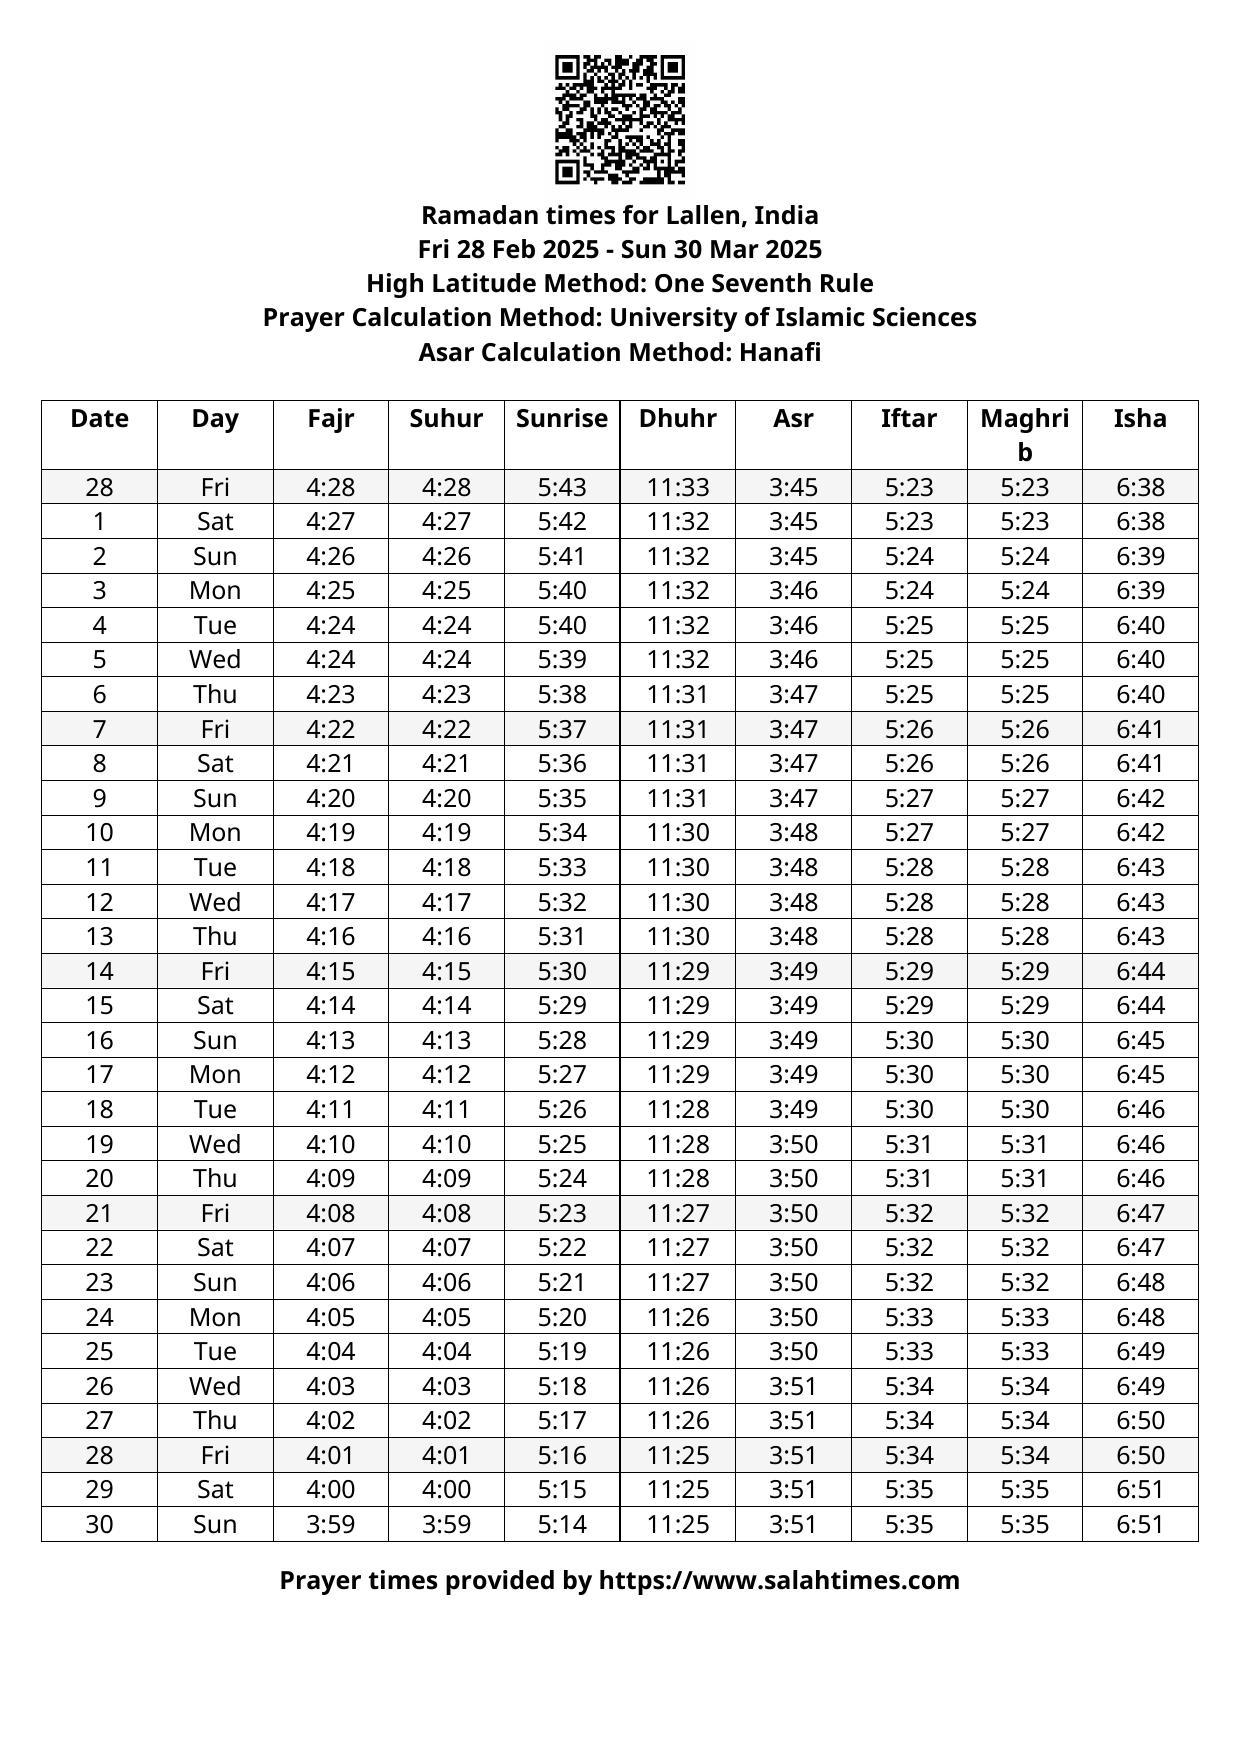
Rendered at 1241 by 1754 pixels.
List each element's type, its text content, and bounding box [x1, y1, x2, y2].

table_cell 13 [42, 919, 157, 953]
table_cell Wed [158, 643, 273, 676]
table_cell 5:42 [505, 504, 619, 538]
table_cell 28 [42, 470, 157, 503]
table_cell 4:00 [274, 1473, 388, 1506]
table_cell 3:49 [736, 1058, 851, 1091]
table_cell 6 [42, 677, 157, 711]
table_cell 16 [42, 1023, 157, 1057]
table_cell 3:50 [736, 1300, 851, 1333]
table_cell Fri [158, 954, 273, 987]
table_cell 6:47 [1083, 1196, 1198, 1229]
table_cell 5:20 [505, 1300, 619, 1333]
table_cell Tue [158, 1092, 273, 1126]
table_cell 11:27 [621, 1196, 735, 1229]
table_cell 5:23 [968, 504, 1082, 538]
table_cell 4:07 [389, 1231, 504, 1264]
table_cell 4:18 [274, 850, 388, 884]
table_cell 6:39 [1083, 574, 1198, 607]
table_header Iftar [852, 401, 967, 469]
table_header Sunrise [505, 401, 619, 469]
table_cell 3:51 [736, 1507, 851, 1541]
table_cell 3:51 [736, 1473, 851, 1506]
table_cell 5:33 [852, 1300, 967, 1333]
table_header Day [158, 401, 273, 469]
table_cell 3:59 [274, 1507, 388, 1541]
table_cell 4:17 [389, 885, 504, 918]
table_cell 5:33 [968, 1300, 1082, 1333]
table_cell Sat [158, 746, 273, 780]
table_cell 6:46 [1083, 1127, 1198, 1160]
table_header Dhuhr [621, 401, 735, 469]
table_cell 5:33 [505, 850, 619, 884]
table_cell 6:50 [1083, 1438, 1198, 1472]
table_cell 4:03 [274, 1369, 388, 1402]
table_cell 4:23 [389, 677, 504, 711]
table_cell 5:31 [852, 1127, 967, 1160]
table_cell 14 [42, 954, 157, 987]
table_cell 3:50 [736, 1265, 851, 1299]
table_cell Sun [158, 781, 273, 814]
table_cell 6:44 [1083, 989, 1198, 1022]
table_cell Sun [158, 1265, 273, 1299]
table_cell 3:49 [736, 989, 851, 1022]
table_cell Thu [158, 1161, 273, 1195]
table_cell 5:27 [968, 816, 1082, 849]
table_cell 5:28 [968, 850, 1082, 884]
table_cell 5:34 [968, 1369, 1082, 1402]
table_cell Fri [158, 1438, 273, 1472]
table_cell 11:27 [621, 1231, 735, 1264]
table_cell 11:28 [621, 1127, 735, 1160]
table_cell 5:30 [505, 954, 619, 987]
table_cell 6:43 [1083, 919, 1198, 953]
table_cell 11:25 [621, 1438, 735, 1472]
table_cell 5:25 [852, 608, 967, 642]
table_cell 6:40 [1083, 608, 1198, 642]
table_cell 4:12 [389, 1058, 504, 1091]
table_cell 5:26 [852, 712, 967, 745]
table_cell 4:05 [389, 1300, 504, 1333]
table_cell Wed [158, 1127, 273, 1160]
table_cell 5:35 [968, 1473, 1082, 1506]
table_cell 4:13 [274, 1023, 388, 1057]
table_cell 6:39 [1083, 539, 1198, 572]
table_cell Sat [158, 504, 273, 538]
table_cell 6:46 [1083, 1092, 1198, 1126]
table_cell 5:25 [968, 643, 1082, 676]
table_cell 18 [42, 1092, 157, 1126]
table_cell 27 [42, 1404, 157, 1437]
table_cell 4:19 [274, 816, 388, 849]
table_cell 5:40 [505, 608, 619, 642]
table_cell 6:51 [1083, 1473, 1198, 1506]
table_cell 4:13 [389, 1023, 504, 1057]
table_cell 5:26 [968, 746, 1082, 780]
table_cell 5 [42, 643, 157, 676]
table_cell 4:10 [274, 1127, 388, 1160]
table_cell Thu [158, 1404, 273, 1437]
table_cell 4:26 [389, 539, 504, 572]
table_cell 3:47 [736, 712, 851, 745]
table_cell Fri [158, 1196, 273, 1229]
table_cell 5:24 [968, 539, 1082, 572]
table_cell 6:41 [1083, 712, 1198, 745]
table_cell 11:32 [621, 643, 735, 676]
table_cell 28 [42, 1438, 157, 1472]
table_cell 6:40 [1083, 677, 1198, 711]
table_cell 4:15 [389, 954, 504, 987]
table_cell 5:31 [505, 919, 619, 953]
table_cell 11:33 [621, 470, 735, 503]
table_cell 5:27 [505, 1058, 619, 1091]
table_cell 11:29 [621, 954, 735, 987]
table_cell 5:23 [505, 1196, 619, 1229]
table_cell 6:49 [1083, 1369, 1198, 1402]
text High Latitude Method: One Seventh Rule [42, 266, 1198, 300]
table_cell 5:38 [505, 677, 619, 711]
table_cell Sun [158, 539, 273, 572]
table_cell 4:21 [389, 746, 504, 780]
table_cell 11:29 [621, 1058, 735, 1091]
table_cell 5:34 [852, 1438, 967, 1472]
table_cell Sun [158, 1023, 273, 1057]
table_cell 5:24 [505, 1161, 619, 1195]
table_cell 6:45 [1083, 1023, 1198, 1057]
table_cell 6:42 [1083, 781, 1198, 814]
table_cell 3:50 [736, 1161, 851, 1195]
table_cell 4:21 [274, 746, 388, 780]
table_cell 4:19 [389, 816, 504, 849]
text Ramadan times for Lallen, India [42, 198, 1198, 232]
table_cell 4:09 [389, 1161, 504, 1195]
table_cell 6:38 [1083, 504, 1198, 538]
table_cell 15 [42, 989, 157, 1022]
table_cell 5:27 [852, 816, 967, 849]
table_cell 5:24 [852, 539, 967, 572]
table_cell Tue [158, 850, 273, 884]
table_cell 4:01 [389, 1438, 504, 1472]
table_cell 5:35 [852, 1473, 967, 1506]
table_cell 5:34 [852, 1404, 967, 1437]
table_cell 11:26 [621, 1300, 735, 1333]
table_cell 4:24 [274, 643, 388, 676]
table_cell Sat [158, 1231, 273, 1264]
table_cell 4:05 [274, 1300, 388, 1333]
table_cell 5:32 [968, 1231, 1082, 1264]
table_cell 5:29 [968, 989, 1082, 1022]
text Fri 28 Feb 2025 - Sun 30 Mar 2025 [42, 232, 1198, 266]
table_cell Fri [158, 470, 273, 503]
table_cell 5:43 [505, 470, 619, 503]
table_cell 6:51 [1083, 1507, 1198, 1541]
table_cell 1 [42, 504, 157, 538]
table_cell 11:32 [621, 608, 735, 642]
table_cell 3:51 [736, 1404, 851, 1437]
table_cell 11:26 [621, 1334, 735, 1368]
table_header Asr [736, 401, 851, 469]
table_cell 3:48 [736, 919, 851, 953]
table_cell 4:02 [389, 1404, 504, 1437]
table_cell 6:43 [1083, 885, 1198, 918]
table_cell 6:50 [1083, 1404, 1198, 1437]
table_cell 3:47 [736, 746, 851, 780]
table_cell Sun [158, 1507, 273, 1541]
table_cell 5:29 [852, 954, 967, 987]
table_cell 4:20 [274, 781, 388, 814]
table_cell 4:24 [274, 608, 388, 642]
table_cell 4:06 [274, 1265, 388, 1299]
table_cell 6:46 [1083, 1161, 1198, 1195]
table_cell 4:09 [274, 1161, 388, 1195]
table_cell 4:27 [274, 504, 388, 538]
text Asar Calculation Method: Hanafi [42, 334, 1198, 368]
table_cell 29 [42, 1473, 157, 1506]
table_cell 5:30 [968, 1023, 1082, 1057]
table_cell 11:32 [621, 574, 735, 607]
table_cell Sat [158, 989, 273, 1022]
table_cell 4:24 [389, 643, 504, 676]
table_cell 10 [42, 816, 157, 849]
table_cell 4:04 [389, 1334, 504, 1368]
table_cell 3:51 [736, 1438, 851, 1472]
table_cell 5:28 [968, 885, 1082, 918]
table_cell 5:28 [852, 885, 967, 918]
table_cell 5:35 [505, 781, 619, 814]
table_cell 3:49 [736, 1092, 851, 1126]
table_cell 5:30 [968, 1058, 1082, 1091]
table_cell 5:23 [852, 470, 967, 503]
table_cell 5:33 [968, 1334, 1082, 1368]
table_cell 5:31 [852, 1161, 967, 1195]
table_cell 4:02 [274, 1404, 388, 1437]
table_cell 4:12 [274, 1058, 388, 1091]
table_cell 5:18 [505, 1369, 619, 1402]
table_cell Fri [158, 712, 273, 745]
table_cell 5:22 [505, 1231, 619, 1264]
table_cell 19 [42, 1127, 157, 1160]
table_cell 5:25 [968, 677, 1082, 711]
table_cell 5:26 [968, 712, 1082, 745]
table_cell 4:26 [274, 539, 388, 572]
table_cell 20 [42, 1161, 157, 1195]
table_cell 22 [42, 1231, 157, 1264]
table_cell 26 [42, 1369, 157, 1402]
table_cell 4:15 [274, 954, 388, 987]
table_cell 6:41 [1083, 746, 1198, 780]
table_cell 5:24 [852, 574, 967, 607]
table_cell 5:16 [505, 1438, 619, 1472]
table_cell 6:38 [1083, 470, 1198, 503]
table_cell 5:30 [852, 1092, 967, 1126]
table_cell 4:22 [389, 712, 504, 745]
table_cell 4:01 [274, 1438, 388, 1472]
table_cell 5:23 [852, 504, 967, 538]
table_cell 3:45 [736, 470, 851, 503]
text Prayer times provided by https://www.salahtimes.com [42, 1563, 1198, 1597]
table_cell 25 [42, 1334, 157, 1368]
table_cell 3:50 [736, 1231, 851, 1264]
table_cell 3:48 [736, 850, 851, 884]
table_cell 5:32 [852, 1196, 967, 1229]
table_cell 4:28 [389, 470, 504, 503]
table_cell 4:23 [274, 677, 388, 711]
table_cell 5:27 [852, 781, 967, 814]
table_cell 4:11 [389, 1092, 504, 1126]
table_cell 11:30 [621, 816, 735, 849]
table_cell 5:37 [505, 712, 619, 745]
table_cell 23 [42, 1265, 157, 1299]
table_cell 11:31 [621, 712, 735, 745]
table_cell 4:22 [274, 712, 388, 745]
table_cell 3:59 [389, 1507, 504, 1541]
table_cell 6:47 [1083, 1231, 1198, 1264]
table_cell 11:30 [621, 885, 735, 918]
text Prayer Calculation Method: University of Islamic Sciences [42, 300, 1198, 334]
table_cell 3:51 [736, 1369, 851, 1402]
table_cell 4:10 [389, 1127, 504, 1160]
table_cell Thu [158, 677, 273, 711]
table_cell 5:28 [852, 919, 967, 953]
table_cell 3:48 [736, 885, 851, 918]
table_cell 5:34 [852, 1369, 967, 1402]
table_cell 5:23 [968, 470, 1082, 503]
table_cell 11:26 [621, 1404, 735, 1437]
table_cell 4:08 [274, 1196, 388, 1229]
table_cell 6:45 [1083, 1058, 1198, 1091]
table_cell 11:25 [621, 1507, 735, 1541]
table_cell 9 [42, 781, 157, 814]
table_cell 11:29 [621, 989, 735, 1022]
table_cell 5:34 [505, 816, 619, 849]
table_cell 7 [42, 712, 157, 745]
table_cell 11:32 [621, 539, 735, 572]
table_cell Mon [158, 816, 273, 849]
table_cell 21 [42, 1196, 157, 1229]
table_cell 11:30 [621, 850, 735, 884]
table_cell 11:26 [621, 1369, 735, 1402]
table_cell 4:04 [274, 1334, 388, 1368]
table_cell 5:28 [968, 919, 1082, 953]
table_cell 6:40 [1083, 643, 1198, 676]
table_cell 6:49 [1083, 1334, 1198, 1368]
table_cell 5:35 [852, 1507, 967, 1541]
table_cell 6:42 [1083, 816, 1198, 849]
table_cell 5:30 [968, 1092, 1082, 1126]
table_cell 4 [42, 608, 157, 642]
table_cell 4:14 [389, 989, 504, 1022]
table_cell Mon [158, 574, 273, 607]
table_cell 5:25 [852, 643, 967, 676]
table_cell 3:46 [736, 574, 851, 607]
table_cell 24 [42, 1300, 157, 1333]
table_cell 5:41 [505, 539, 619, 572]
table_cell 5:19 [505, 1334, 619, 1368]
table_cell Tue [158, 608, 273, 642]
table_cell 5:36 [505, 746, 619, 780]
table_cell 5:32 [968, 1196, 1082, 1229]
table_header Suhur [389, 401, 504, 469]
table_cell 3:48 [736, 816, 851, 849]
table_cell 3:46 [736, 608, 851, 642]
table_cell Wed [158, 1369, 273, 1402]
table_cell 5:32 [852, 1265, 967, 1299]
table_cell 6:48 [1083, 1265, 1198, 1299]
table_cell 5:29 [968, 954, 1082, 987]
table_cell 5:28 [852, 850, 967, 884]
table_cell 11:31 [621, 677, 735, 711]
table_cell 3:45 [736, 539, 851, 572]
table_cell 5:29 [505, 989, 619, 1022]
table_cell 2 [42, 539, 157, 572]
table_cell 5:32 [852, 1231, 967, 1264]
table_cell 6:44 [1083, 954, 1198, 987]
table_cell 11 [42, 850, 157, 884]
table_cell 4:03 [389, 1369, 504, 1402]
table_cell 4:11 [274, 1092, 388, 1126]
table_cell 5:32 [505, 885, 619, 918]
table_cell 5:40 [505, 574, 619, 607]
table_cell 3:47 [736, 677, 851, 711]
table_cell 5:39 [505, 643, 619, 676]
table_cell 4:27 [389, 504, 504, 538]
table_cell 11:31 [621, 746, 735, 780]
table_cell 4:20 [389, 781, 504, 814]
table_cell 4:06 [389, 1265, 504, 1299]
table_cell 11:29 [621, 1023, 735, 1057]
table_cell 5:21 [505, 1265, 619, 1299]
table_cell 11:25 [621, 1473, 735, 1506]
table_cell 11:28 [621, 1161, 735, 1195]
table_cell Tue [158, 1334, 273, 1368]
table_cell 5:27 [968, 781, 1082, 814]
table_cell 4:00 [389, 1473, 504, 1506]
table_cell 4:07 [274, 1231, 388, 1264]
table_cell 5:35 [968, 1507, 1082, 1541]
table_cell 30 [42, 1507, 157, 1541]
table_cell 11:32 [621, 504, 735, 538]
table_cell 5:34 [968, 1438, 1082, 1472]
table_cell 5:30 [852, 1023, 967, 1057]
table_cell Mon [158, 1300, 273, 1333]
table_header Isha [1083, 401, 1198, 469]
table_cell 5:17 [505, 1404, 619, 1437]
table_cell 3:46 [736, 643, 851, 676]
table_cell 5:34 [968, 1404, 1082, 1437]
table_header Date [42, 401, 157, 469]
table_cell 3:49 [736, 1023, 851, 1057]
table_cell 5:26 [505, 1092, 619, 1126]
table_cell 5:25 [968, 608, 1082, 642]
table_cell 6:43 [1083, 850, 1198, 884]
table_cell 8 [42, 746, 157, 780]
table_cell 5:28 [505, 1023, 619, 1057]
table_cell 5:24 [968, 574, 1082, 607]
table_cell Sat [158, 1473, 273, 1506]
table_cell 3:50 [736, 1196, 851, 1229]
table_cell 5:29 [852, 989, 967, 1022]
table_cell 11:30 [621, 919, 735, 953]
table_cell 5:33 [852, 1334, 967, 1368]
table_cell 11:28 [621, 1092, 735, 1126]
picture [542, 41, 699, 198]
table_cell 17 [42, 1058, 157, 1091]
table_cell 3:49 [736, 954, 851, 987]
table_header Fajr [274, 401, 388, 469]
table_cell 5:15 [505, 1473, 619, 1506]
table_cell 4:16 [389, 919, 504, 953]
table_cell 4:28 [274, 470, 388, 503]
table_cell 5:14 [505, 1507, 619, 1541]
table_cell 5:25 [852, 677, 967, 711]
table_cell 3 [42, 574, 157, 607]
table_cell Mon [158, 1058, 273, 1091]
table_cell 5:25 [505, 1127, 619, 1160]
table_cell 5:31 [968, 1127, 1082, 1160]
table_cell 12 [42, 885, 157, 918]
table_cell 4:18 [389, 850, 504, 884]
table_header Maghrib [968, 401, 1082, 469]
table_cell 4:16 [274, 919, 388, 953]
table_cell 4:14 [274, 989, 388, 1022]
table_cell 3:50 [736, 1334, 851, 1368]
table_cell 4:25 [389, 574, 504, 607]
table_cell Thu [158, 919, 273, 953]
table_cell 4:08 [389, 1196, 504, 1229]
table_cell 11:27 [621, 1265, 735, 1299]
table_cell 3:45 [736, 504, 851, 538]
table_cell 5:31 [968, 1161, 1082, 1195]
table_cell 3:47 [736, 781, 851, 814]
table_cell 5:30 [852, 1058, 967, 1091]
table_cell 5:32 [968, 1265, 1082, 1299]
table_cell 6:48 [1083, 1300, 1198, 1333]
table_cell Wed [158, 885, 273, 918]
table_cell 11:31 [621, 781, 735, 814]
table_cell 5:26 [852, 746, 967, 780]
table_cell 4:25 [274, 574, 388, 607]
table_cell 3:50 [736, 1127, 851, 1160]
table_cell 4:17 [274, 885, 388, 918]
table_cell 4:24 [389, 608, 504, 642]
